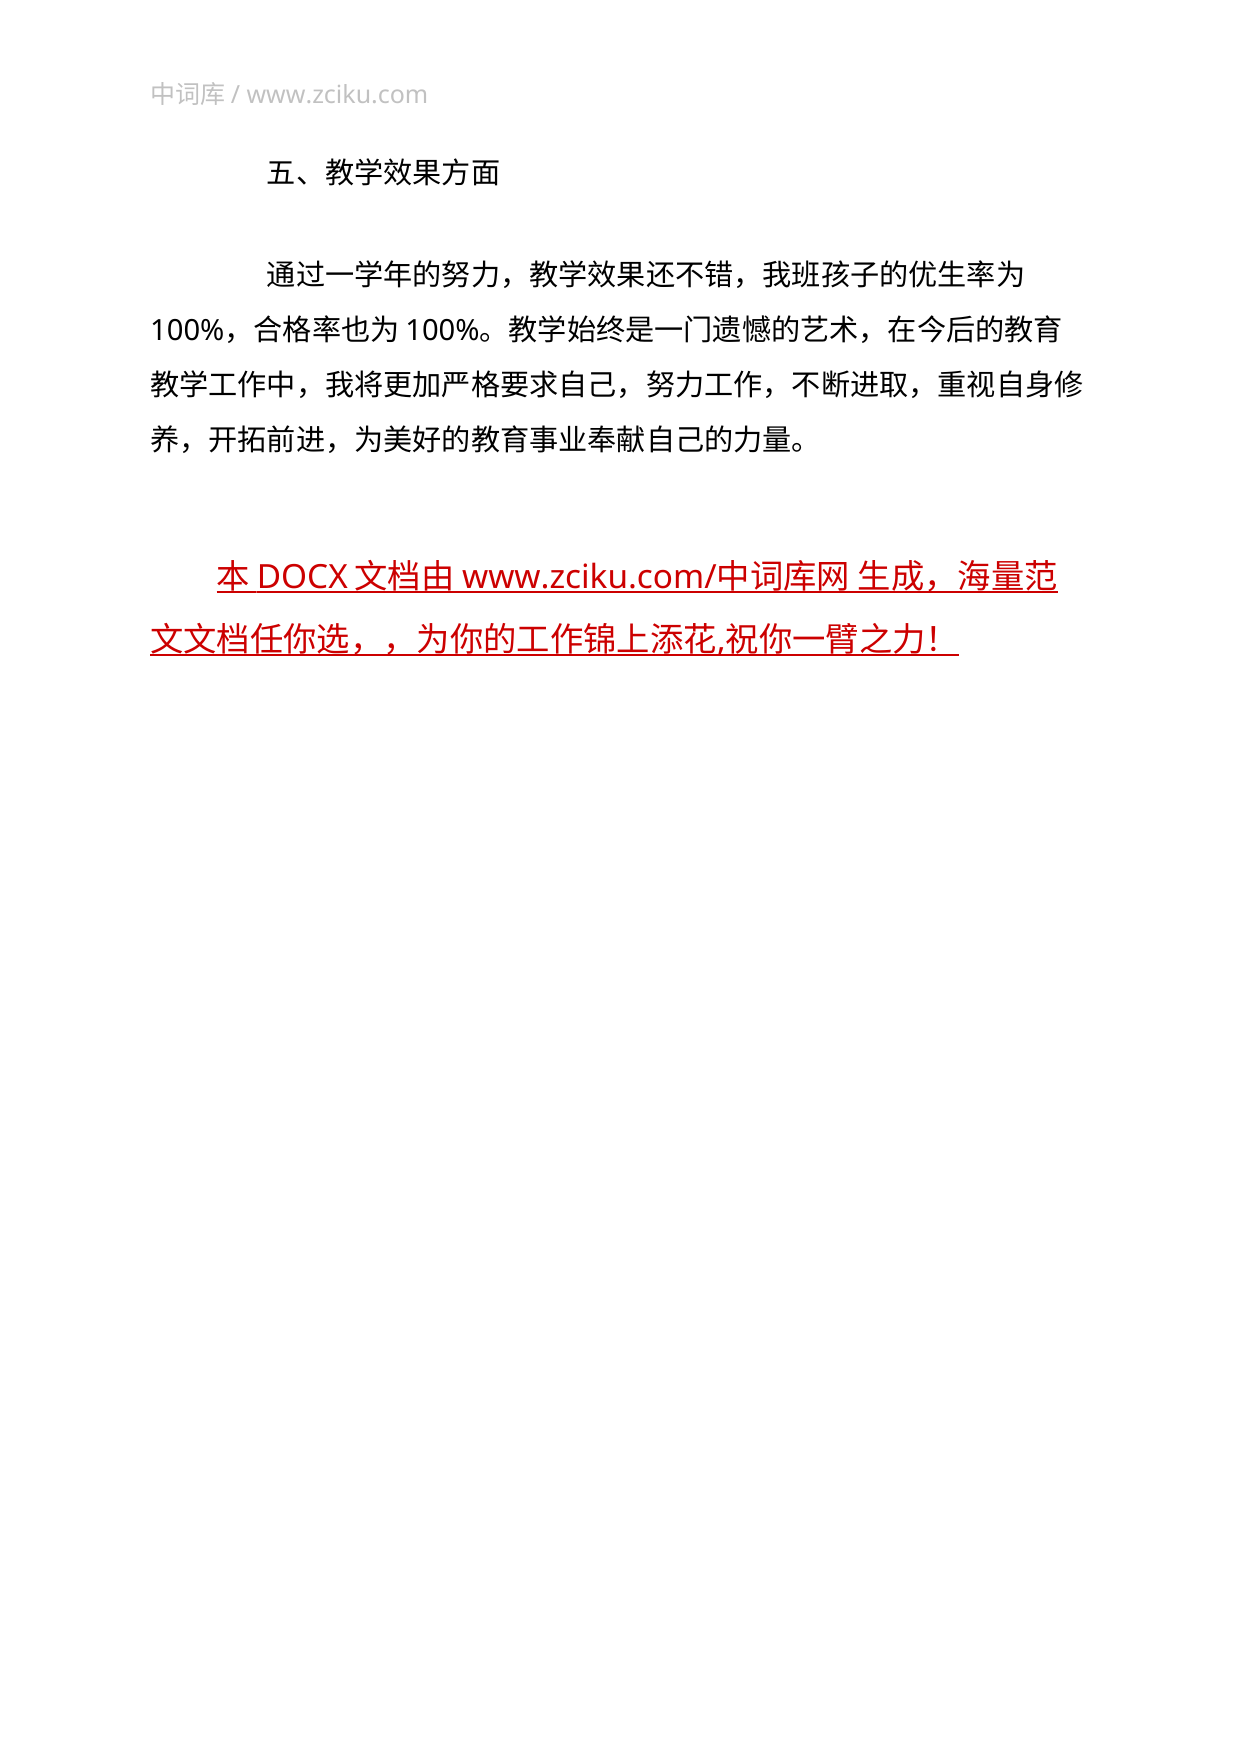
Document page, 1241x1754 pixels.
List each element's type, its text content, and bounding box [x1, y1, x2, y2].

text 通过一学年的努力，教学效果还不错，我班孩子的优生率为100%，合格率也为100%。教学始终是一门遗憾的艺术，在今后的教育教学工作中，我将更加严格要求自己，努力工作，不断进取，重视自身修养，开拓前进，为美好的教育事业奉献自己的力量。 [150, 252, 1090, 459]
text 本DOCX文档由 www.zciku.com/中词库网 生成，海量范文文档任你选，，为你的工作锦上添花,祝你一臂之力！ [150, 549, 1090, 661]
text 五、教学效果方面 [150, 150, 1090, 192]
